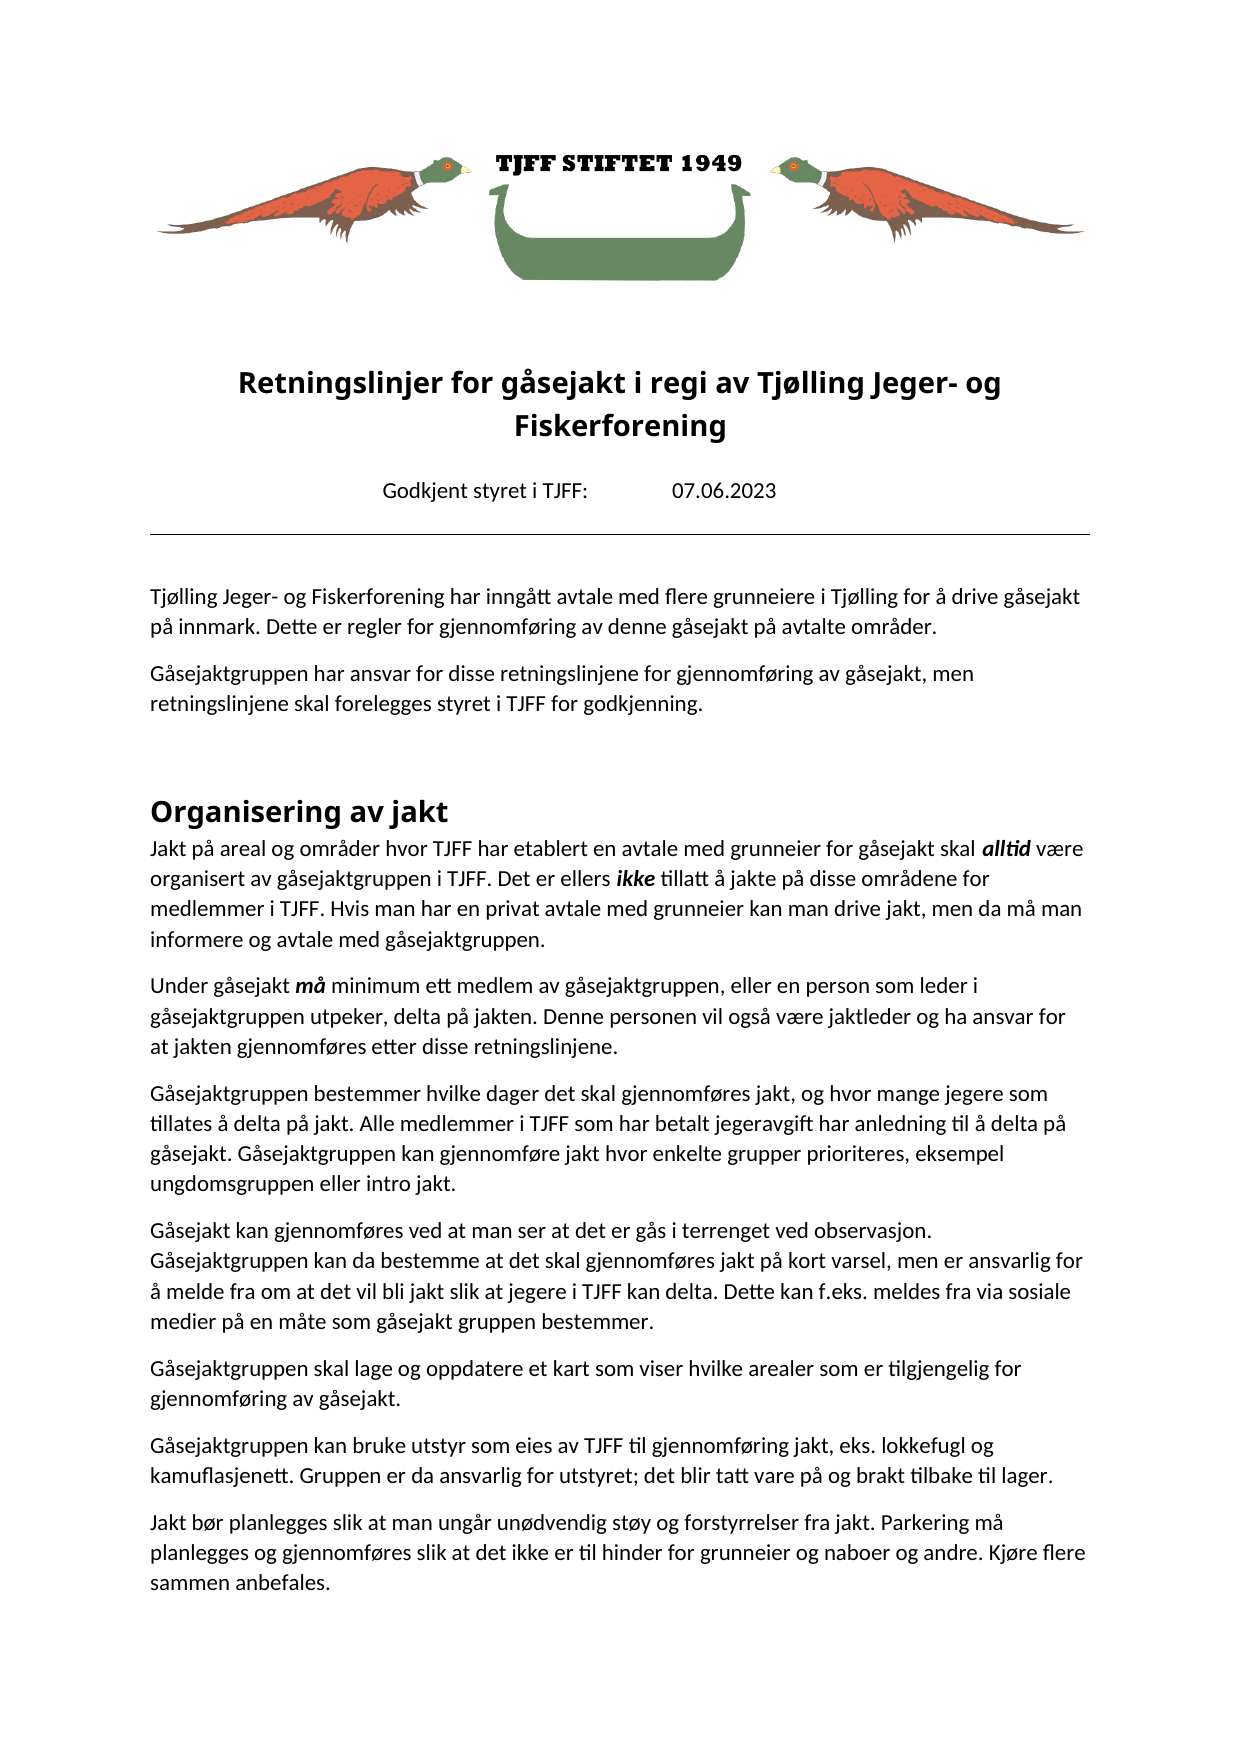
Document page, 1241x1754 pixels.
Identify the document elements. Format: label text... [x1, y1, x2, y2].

text Jakt bør planlegges slik at man ungår unødvendig støy og forstyrrelser fra jakt. Parkering må planlegges og gjennomføres slik at det ikke er til hinder for grunneier og naboer og andre. Kjøre flere sammen anbefales. [150, 1508, 1090, 1597]
text Under gåsejakt må minimum ett medlem av gåsejaktgruppen, eller en person som leder i gåsejaktgruppen utpeker, delta på jakten. Denne personen vil også være jaktleder og ha ansvar for at jakten gjennomføres etter disse retningslinjene. [150, 972, 1090, 1060]
table_header Godkjent styret i TJFF: [371, 476, 619, 504]
picture [150, 150, 1090, 289]
text Gåsejaktgruppen bestemmer hvilke dager det skal gjennomføres jakt, og hvor mange jegere som tillates å delta på jakt. Alle medlemmer i TJFF som har betalt jegeravgift har anledning til å delta på gåsejakt. Gåsejaktgruppen kan gjennomføre jakt hvor enkelte grupper prioriteres, eksempel ungdomsgruppen eller intro jakt. [150, 1079, 1090, 1198]
table_header 07.06.2023 [620, 476, 829, 504]
subtitle Organisering av jakt [150, 791, 1090, 831]
text Tjølling Jeger- og Fiskerforening har inngått avtale med flere grunneiere i Tjølling for å drive gåsejakt på innmark. Dette er regler for gjennomføring av denne gåsejakt på avtalte områder. [150, 582, 1090, 640]
text Gåsejaktgruppen kan bruke utstyr som eies av TJFF til gjennomføring jakt, eks. lokkefugl og kamuflasjenett. Gruppen er da ansvarlig for utstyret; det blir tatt vare på og brakt tilbake til lager. [150, 1431, 1090, 1489]
text Jakt på areal og områder hvor TJFF har etablert en avtale med grunneier for gåsejakt skal alltid være organisert av gåsejaktgruppen i TJFF. Det er ellers ikke tillatt å jakte på disse områdene for medlemmer i TJFF. Hvis man har en privat avtale med grunneier kan man drive jakt, men da må man informere og avtale med gåsejaktgruppen. [150, 834, 1090, 953]
subtitle Retningslinjer for gåsejakt i regi av Tjølling Jeger- og Fiskerforening [150, 362, 1090, 445]
text Gåsejaktgruppen har ansvar for disse retningslinjene for gjennomføring av gåsejakt, men retningslinjene skal forelegges styret i TJFF for godkjenning. [150, 659, 1090, 717]
text Gåsejaktgruppen skal lage og oppdatere et kart som viser hvilke arealer som er tilgjengelig for gjennomføring av gåsejakt. [150, 1354, 1090, 1412]
text Gåsejakt kan gjennomføres ved at man ser at det er gås i terrenget ved observasjon. Gåsejaktgruppen kan da bestemme at det skal gjennomføres jakt på kort varsel, men er ansvarlig for å melde fra om at det vil bli jakt slik at jegere i TJFF kan delta. Dette kan f.eks. meldes fra via sosiale medier på en måte som gåsejakt gruppen bestemmer. [150, 1216, 1090, 1335]
